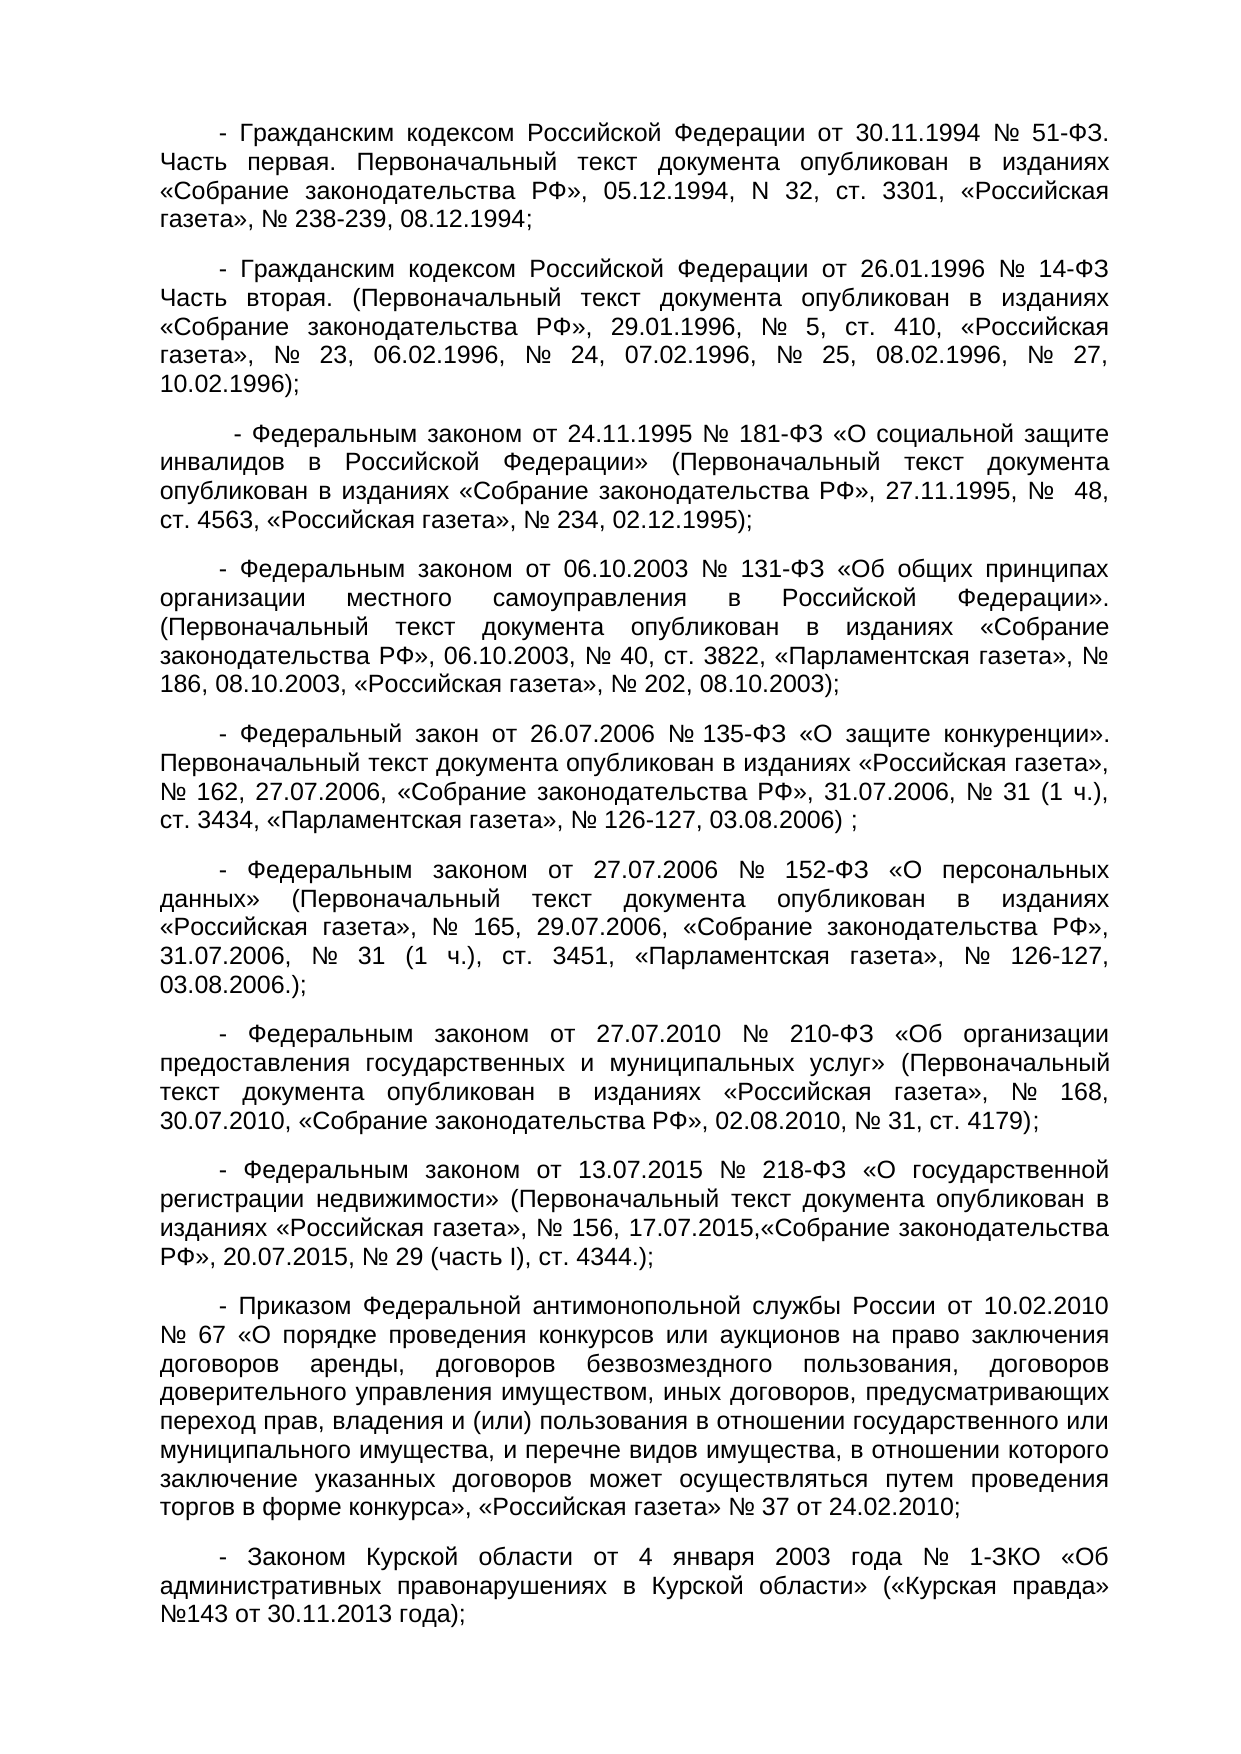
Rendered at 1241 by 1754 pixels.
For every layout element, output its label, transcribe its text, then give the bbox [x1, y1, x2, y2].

text - Гражданским кодексом Российской Федерации от 26.01.1996 № 14-ФЗ Часть вторая. (Первоначальный текст документа опубликован в изданиях «Собрание законодательства РФ», 29.01.1996, № 5, ст. 410, «Российская газета», № 23, 06.02.1996, № 24, 07.02.1996, № 25, 08.02.1996, № 27, 10.02.1996); [159, 254, 1110, 398]
text - Федеральным законом от 27.07.2010 № 210-ФЗ «Об организации предоставления государственных и муниципальных услуг» (Первоначальный текст документа опубликован в изданиях «Российская газета», № 168, 30.07.2010, «Собрание законодательства РФ», 02.08.2010, № 31, ст. 4179); [159, 1019, 1110, 1134]
text - Приказом Федеральной антимонопольной службы России от 10.02.2010 № 67 «О порядке проведения конкурсов или аукционов на право заключения договоров аренды, договоров безвозмездного пользования, договоров доверительного управления имуществом, иных договоров, предусматривающих переход прав, владения и (или) пользования в отношении государственного или муниципального имущества, и перечне видов имущества, в отношении которого заключение указанных договоров может осуществляться путем проведения торгов в форме конкурса», «Российская газета» № 37 от 24.02.2010; [159, 1291, 1110, 1521]
text - Федеральный закон от 26.07.2006 № 135-ФЗ «О защите конкуренции». Первоначальный текст документа опубликован в изданиях «Российская газета», № 162, 27.07.2006, «Собрание законодательства РФ», 31.07.2006, № 31 (1 ч.), ст. 3434, «Парламентская газета», № 126-127, 03.08.2006) ; [159, 719, 1110, 834]
text - Гражданским кодексом Российской Федерации от 30.11.1994 № 51-ФЗ. Часть первая. Первоначальный текст документа опубликован в изданиях «Собрание законодательства РФ», 05.12.1994, N 32, ст. 3301, «Российская газета», № 238-239, 08.12.1994; [159, 118, 1110, 233]
text - Федеральным законом от 24.11.1995 № 181-ФЗ «О социальной защите инвалидов в Российской Федерации» (Первоначальный текст документа опубликован в изданиях «Собрание законодательства РФ», 27.11.1995, № 48, ст. 4563, «Российская газета», № 234, 02.12.1995); [159, 418, 1110, 533]
text - Законом Курской области от 4 января 2003 года № 1-ЗКО «Об административных правонарушениях в Курской области» («Курская правда» №143 от 30.11.2013 года); [159, 1542, 1110, 1628]
text - Федеральным законом от 13.07.2015 № 218-ФЗ «О государственной регистрации недвижимости» (Первоначальный текст документа опубликован в изданиях «Российская газета», № 156, 17.07.2015,«Собрание законодательства РФ», 20.07.2015, № 29 (часть I), ст. 4344.); [159, 1155, 1110, 1270]
text - Федеральным законом от 06.10.2003 № 131-ФЗ «Об общих принципах организации местного самоуправления в Российской Федерации». (Первоначальный текст документа опубликован в изданиях «Собрание законодательства РФ», 06.10.2003, № 40, ст. 3822, «Парламентская газета», № 186, 08.10.2003, «Российская газета», № 202, 08.10.2003); [159, 554, 1110, 698]
text - Федеральным законом от 27.07.2006 № 152-ФЗ «О персональных данных» (Первоначальный текст документа опубликован в изданиях «Российская газета», № 165, 29.07.2006, «Собрание законодательства РФ», 31.07.2006, № 31 (1 ч.), ст. 3451, «Парламентская газета», № 126-127, 03.08.2006.); [159, 855, 1110, 998]
